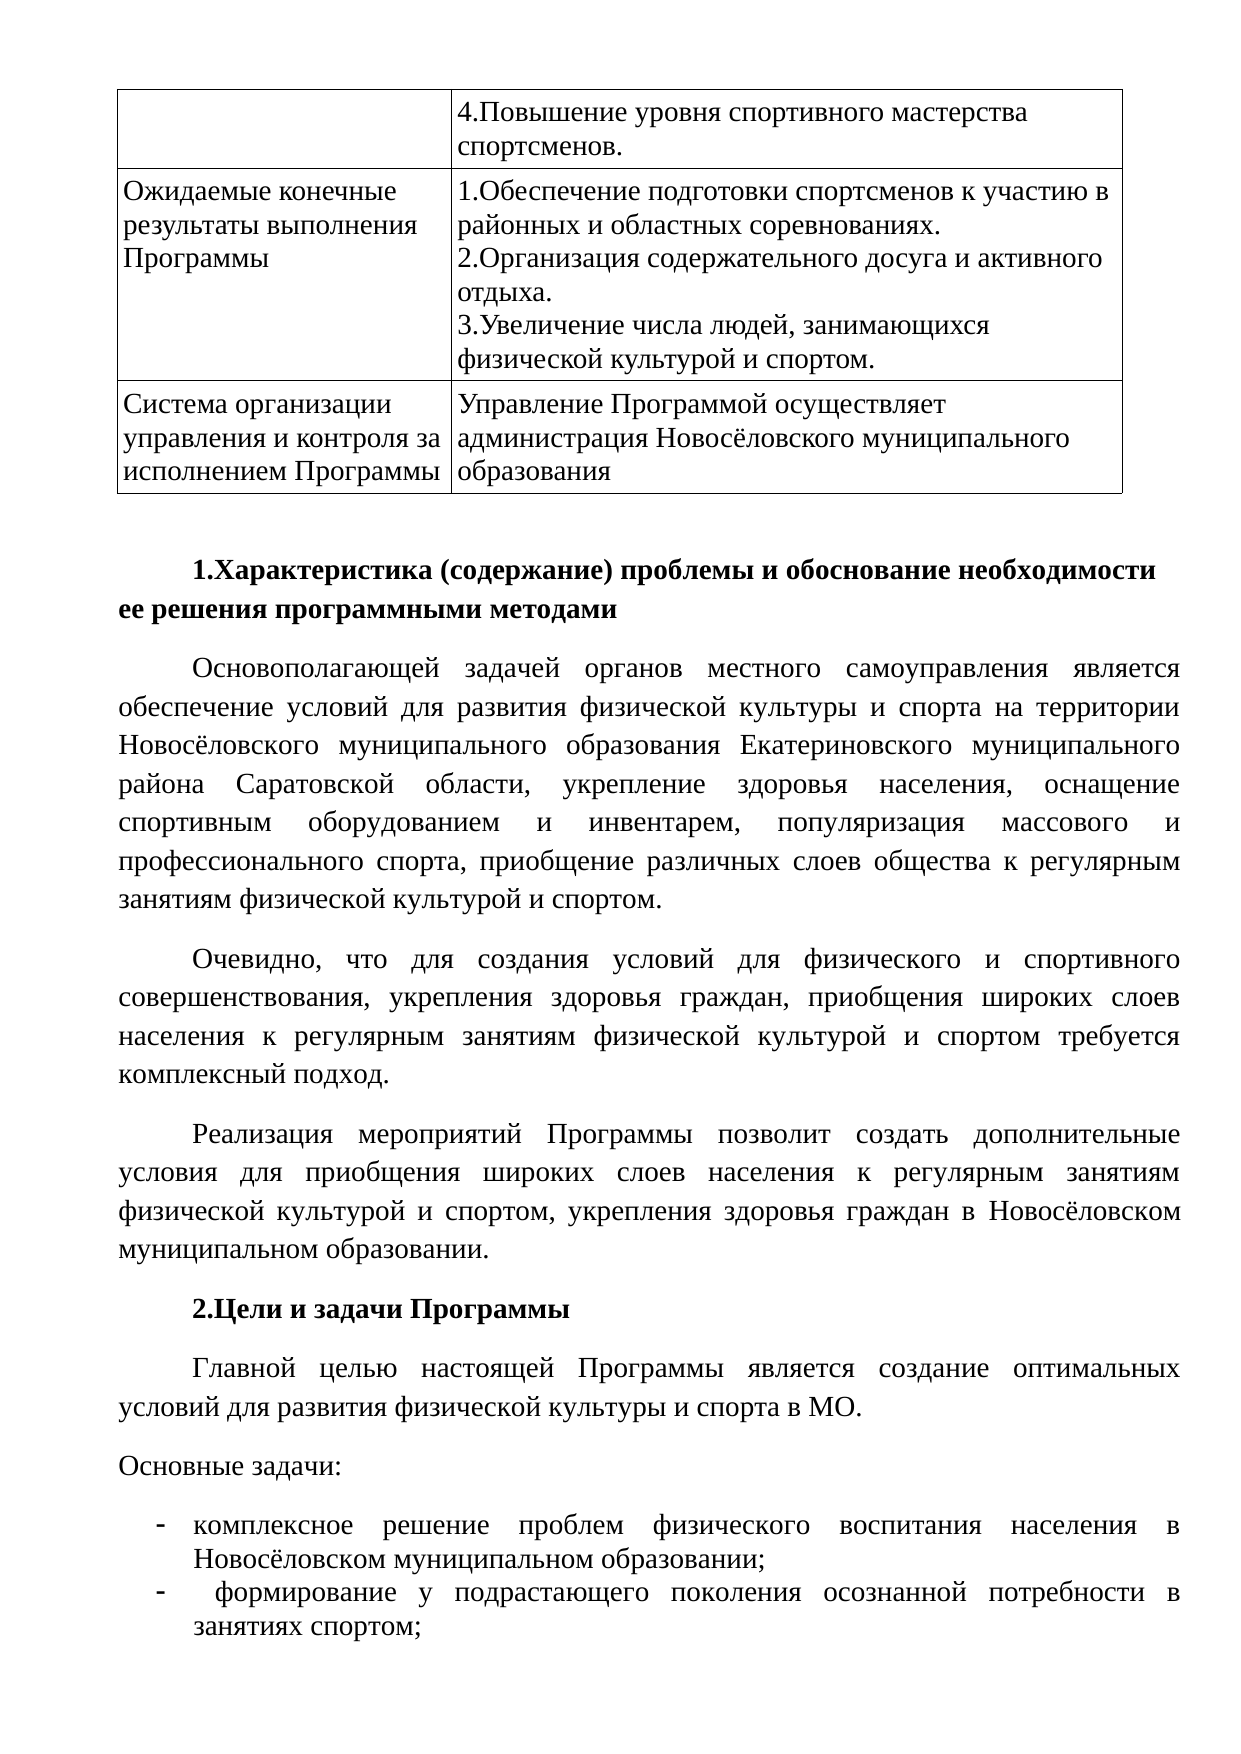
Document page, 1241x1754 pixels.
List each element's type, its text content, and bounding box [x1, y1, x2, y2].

list комплексное решение проблем физического воспитания населения в Новосёловском муниципальном образовании; [156, 1507, 1181, 1574]
table_cell Управление Программой осуществляет администрация Новосёловского муниципального образования [452, 381, 1122, 493]
table_cell Ожидаемые конечные результаты выполнения Программы [118, 169, 451, 380]
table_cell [118, 90, 451, 167]
list формирование у подрастающего поколения осознанной потребности в занятиях спортом; [156, 1574, 1181, 1642]
text 1.Характеристика (содержание) проблемы и обоснование необходимости ее решения программными методами [118, 552, 1181, 624]
table_cell Система организации управления и контроля за исполнением Программы [118, 381, 451, 493]
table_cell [452, 90, 1122, 167]
text Основные задачи: [118, 1448, 1181, 1482]
text Главной целью настоящей Программы является создание оптимальных условий для развития физической культуры и спорта в МО. [118, 1350, 1181, 1422]
text Очевидно, что для создания условий для физического и спортивного совершенствования, укрепления здоровья граждан, приобщения широких слоев населения к регулярным занятиям физической культурой и спортом требуется комплексный подход. [118, 941, 1181, 1090]
text Основополагающей задачей органов местного самоуправления является обеспечение условий для развития физической культуры и спорта на территории Новосёловского муниципального образования Екатериновского муниципального района Саратовской области, укрепление здоровья населения, оснащение спортивным оборудованием и инвентарем, популяризация массового и профессионального спорта, приобщение различных слоев общества к регулярным занятиям физической культурой и спортом. [118, 650, 1181, 915]
text 2.Цели и задачи Программы [118, 1291, 1181, 1324]
text Реализация мероприятий Программы позволит создать дополнительные условия для приобщения широких слоев населения к регулярным занятиям физической культурой и спортом, укрепления здоровья граждан в Новосёловском муниципальном образовании. [118, 1116, 1181, 1265]
table_cell 1.Обеспечение подготовки спортсменов к участию в районных и областных соревнованиях. 2.Организация содержательного досуга и активного отдыха. 3.Увеличение числа людей, занимающихся физической культурой и спортом. [452, 169, 1122, 380]
